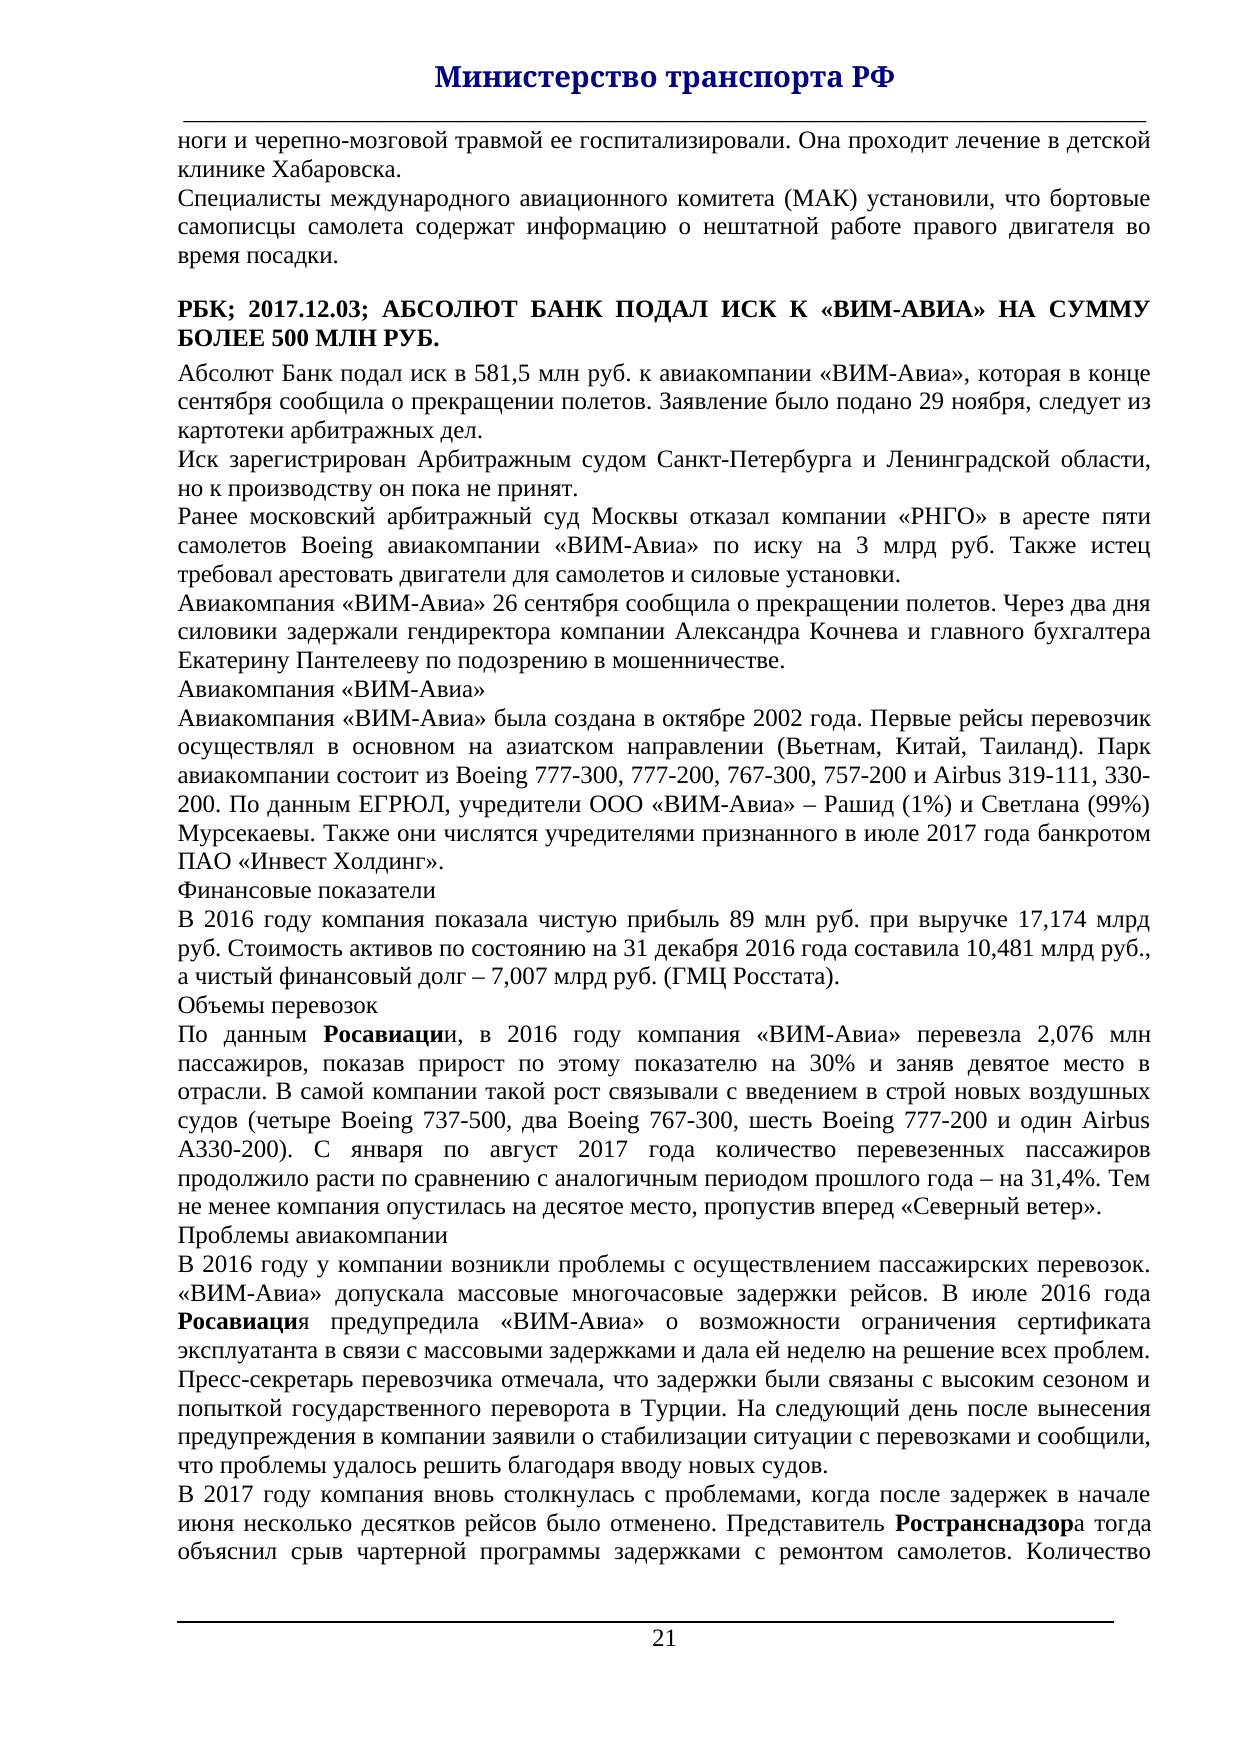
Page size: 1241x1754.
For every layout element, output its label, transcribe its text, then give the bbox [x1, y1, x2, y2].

text Иск зарегистрирован Арбитражным судом Санкт-Петербурга и Ленинградской области, но к производству он пока не принят. [177, 444, 1152, 501]
text Специалисты международного авиационного комитета (МАК) установили, что бортовые самописцы самолета содержат информацию о нештатной работе правого двигателя во время посадки. [177, 183, 1152, 269]
text В 2016 году компания показала чистую прибыль 89 млн руб. при выручке 17,174 млрд руб. Стоимость активов по состоянию на 31 декабря 2016 года составила 10,481 млрд руб., а чистый финансовый долг – 7,007 млрд руб. (ГМЦ Росстата). [177, 904, 1152, 990]
text Авиакомпания «ВИМ-Авиа» [177, 674, 1152, 703]
text Ранее московский арбитражный суд Москвы отказал компании «РНГО» в аресте пяти самолетов Boeing авиакомпании «ВИМ-Авиа» по иску на 3 млрд руб. Также истец требовал арестовать двигатели для самолетов и силовые установки. [177, 501, 1152, 588]
subtitle РБК; 2017.12.03; АБСОЛЮТ БАНК ПОДАЛ ИСК К «ВИМ-АВИА» НА СУММУ БОЛЕЕ 500 МЛН РУБ. [177, 294, 1152, 351]
text Авиакомпания «ВИМ-Авиа» 26 сентября сообщила о прекращении полетов. Через два дня силовики задержали гендиректора компании Александра Кочнева и главного бухгалтера Екатерину Пантелееву по подозрению в мошенничестве. [177, 588, 1152, 674]
text Финансовые показатели [177, 875, 1152, 904]
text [177, 125, 1152, 183]
text Авиакомпания «ВИМ-Авиа» была создана в октябре 2002 года. Первые рейсы перевозчик осуществлял в основном на азиатском направлении (Вьетнам, Китай, Таиланд). Парк авиакомпании состоит из Boeing 777-300, 777-200, 767-300, 757-200 и Аirbus 319-111, 330-200. По данным ЕГРЮЛ, учредители ООО «ВИМ-Авиа» – Рашид (1%) и Светлана (99%) Мурсекаевы. Также они числятся учредителями признанного в июле 2017 года банкротом ПАО «Инвест Холдинг». [177, 703, 1152, 875]
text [177, 1479, 1152, 1565]
text По данным Росавиации, в 2016 году компания «ВИМ-Авиа» перевезла 2,076 млн пассажиров, показав прирост по этому показателю на 30% и заняв девятое место в отрасли. В самой компании такой рост связывали с введением в строй новых воздушных судов (четыре Boeing 737-500, два Boeing 767-300, шесть Boeing 777-200 и один Airbus A330-200). С января по август 2017 года количество перевезенных пассажиров продолжило расти по сравнению с аналогичным периодом прошлого года – на 31,4%. Тем не менее компания опустилась на десятое место, пропустив вперед «Северный ветер». [177, 1019, 1152, 1220]
text Абсолют Банк подал иск в 581,5 млн руб. к авиакомпании «ВИМ-Авиа», которая в конце сентября сообщила о прекращении полетов. Заявление было подано 29 ноября, следует из картотеки арбитражных дел. [177, 358, 1152, 444]
text Объемы перевозок [177, 990, 1152, 1019]
text В 2016 году у компании возникли проблемы с осуществлением пассажирских перевозок. «ВИМ-Авиа» допускала массовые многочасовые задержки рейсов. В июле 2016 года Росавиация предупредила «ВИМ-Авиа» о возможности ограничения сертификата эксплуатанта в связи с массовыми задержками и дала ей неделю на решение всех проблем. Пресс-секретарь перевозчика отмечала, что задержки были связаны с высоким сезоном и попыткой государственного переворота в Турции. На следующий день после вынесения предупреждения в компании заявили о стабилизации ситуации с перевозками и сообщили, что проблемы удалось решить благодаря вводу новых судов. [177, 1249, 1152, 1479]
text Проблемы авиакомпании [177, 1220, 1152, 1249]
